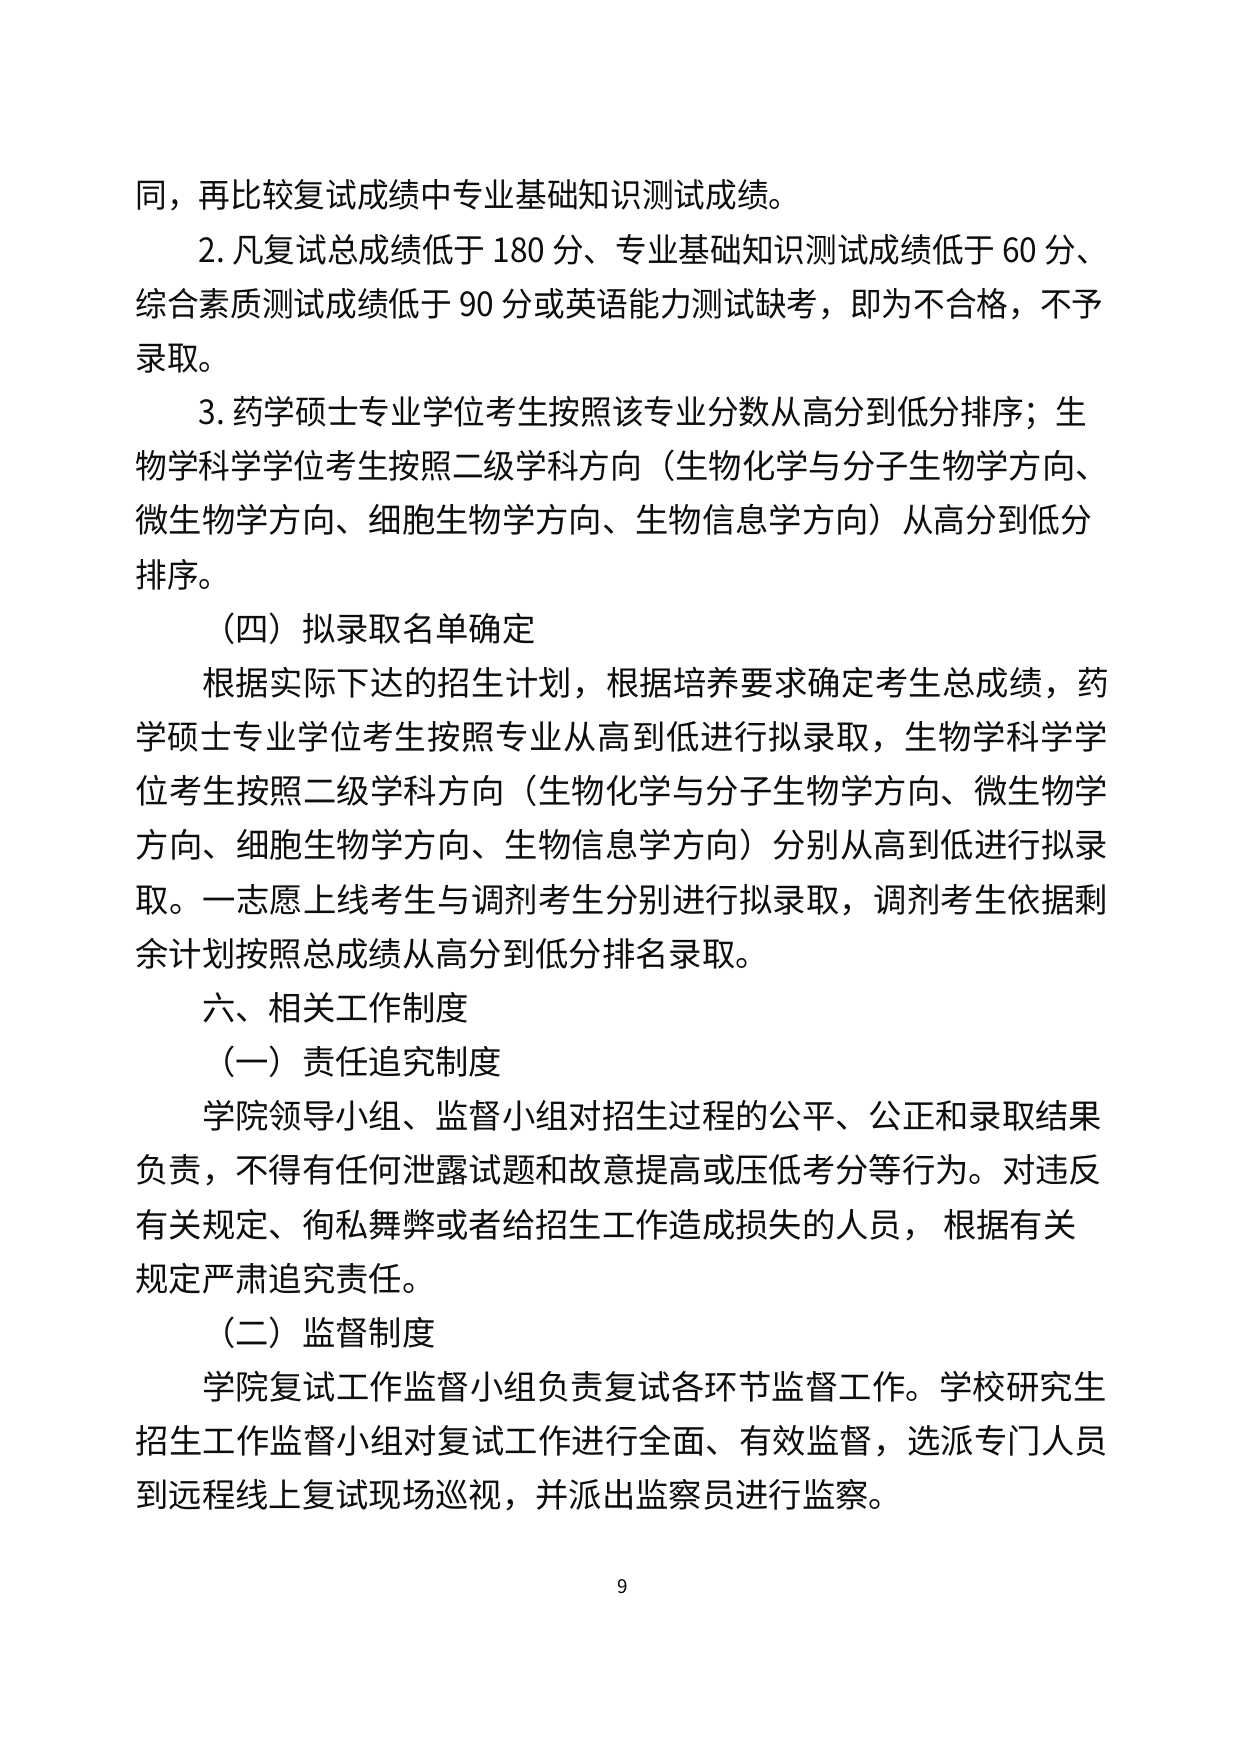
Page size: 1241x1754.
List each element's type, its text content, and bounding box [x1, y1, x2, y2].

text （四）拟录取名单确定 [135, 598, 1109, 652]
text 学院复试工作监督小组负责复试各环节监督工作。学校研究生招生工作监督小组对复试工作进行全面、有效监督，选派专门人员到远程线上复试现场巡视，并派出监察员进行监察。 [135, 1356, 1109, 1519]
text （二）监督制度 [135, 1302, 1109, 1356]
text 2. 凡复试总成绩低于 180 分、专业基础知识测试成绩低于60 分、综合素质测试成绩低于 90 分或英语能力测试缺考，即为不合格，不予录取。 [135, 219, 1109, 381]
text （一）责任追究制度 [135, 1031, 1109, 1085]
text 3. 药学硕士专业学位考生按照该专业分数从高分到低分排序；生物学科学学位考生按照二级学科方向（生物化学与分子生物学方向、微生物学方向、细胞生物学方向、生物信息学方向）从高分到低分排序。 [135, 381, 1109, 598]
text 六、相关工作制度 [135, 977, 1109, 1031]
text 根据实际下达的招生计划，根据培养要求确定考生总成绩，药学硕士专业学位考生按照专业从高到低进行拟录取，生物学科学学位考生按照二级学科方向（生物化学与分子生物学方向、微生物学方向、细胞生物学方向、生物信息学方向）分别从高到低进行拟录取。一志愿上线考生与调剂考生分别进行拟录取，调剂考生依据剩余计划按照总成绩从高分到低分排名录取。 [135, 652, 1109, 977]
text 学院领导小组、监督小组对招生过程的公平、公正和录取结果负责，不得有任何泄露试题和故意提高或压低考分等行为。对违反有关规定、徇私舞弊或者给招生工作造成损失的人员， 根据有关规定严肃追究责任。 [135, 1085, 1109, 1302]
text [135, 164, 1109, 219]
